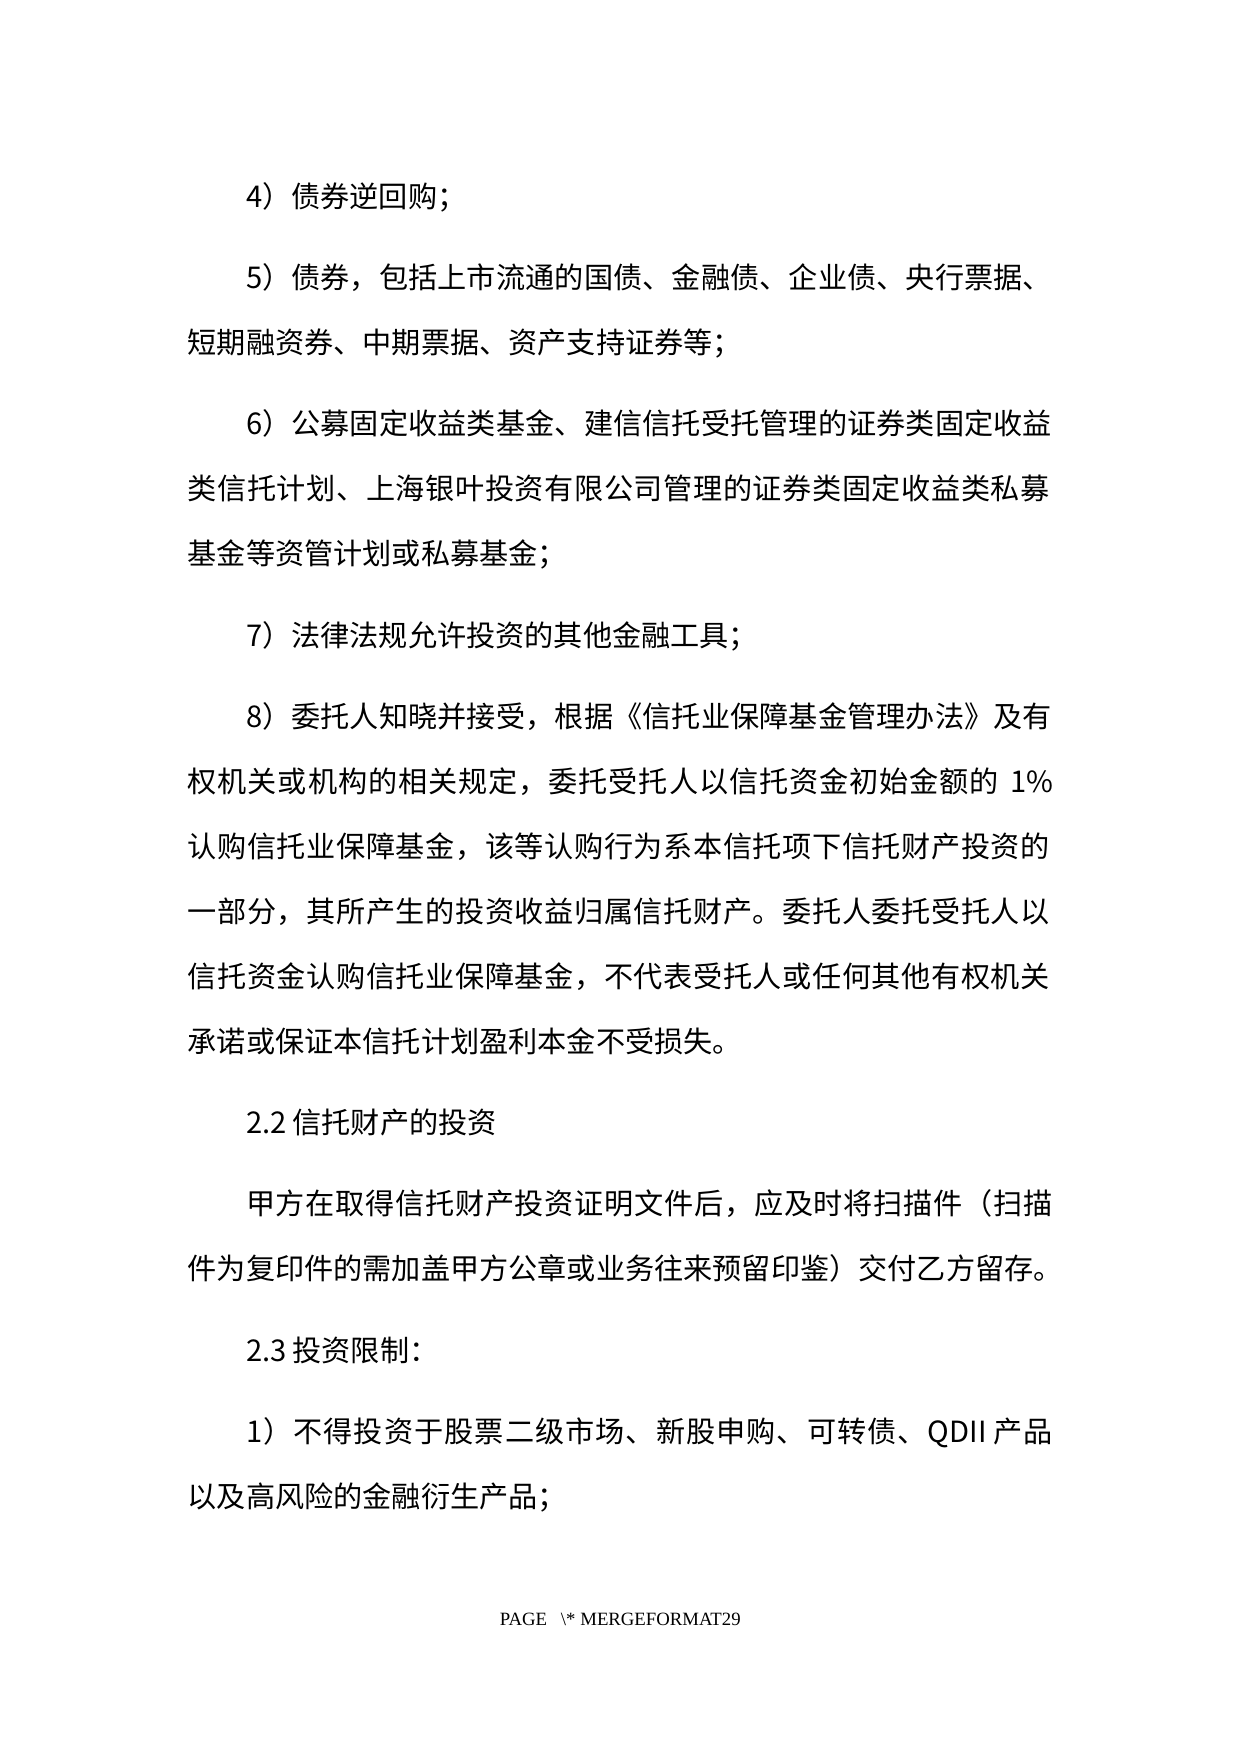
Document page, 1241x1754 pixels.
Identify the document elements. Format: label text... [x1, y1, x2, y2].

text 8）委托人知晓并接受，根据《信托业保障基金管理办法》及有权机关或机构的相关规定，委托受托人以信托资金初始金额的 1%认购信托业保障基金，该等认购行为系本信托项下信托财产投资的一部分，其所产生的投资收益归属信托财产。委托人委托受托人以信托资金认购信托业保障基金，不代表受托人或任何其他有权机关承诺或保证本信托计划盈利本金不受损失。 [187, 682, 1053, 1072]
text 5）债券，包括上市流通的国债、金融债、企业债、央行票据、短期融资券、中期票据、资产支持证券等； [187, 243, 1053, 373]
text 2.2信托财产的投资 [187, 1088, 1053, 1153]
text 6）公募固定收益类基金、建信信托受托管理的证券类固定收益类信托计划、上海银叶投资有限公司管理的证券类固定收益类私募基金等资管计划或私募基金； [187, 389, 1053, 584]
text 甲方在取得信托财产投资证明文件后，应及时将扫描件（扫描件为复印件的需加盖甲方公章或业务往来预留印鉴）交付乙方留存。 [187, 1169, 1053, 1299]
text 2.3投资限制： [187, 1316, 1053, 1381]
text 7）法律法规允许投资的其他金融工具； [187, 601, 1053, 666]
text 4）债券逆回购； [187, 162, 1053, 227]
text 1）不得投资于股票二级市场、新股申购、可转债、QDII产品以及高风险的金融衍生产品； [187, 1397, 1053, 1527]
